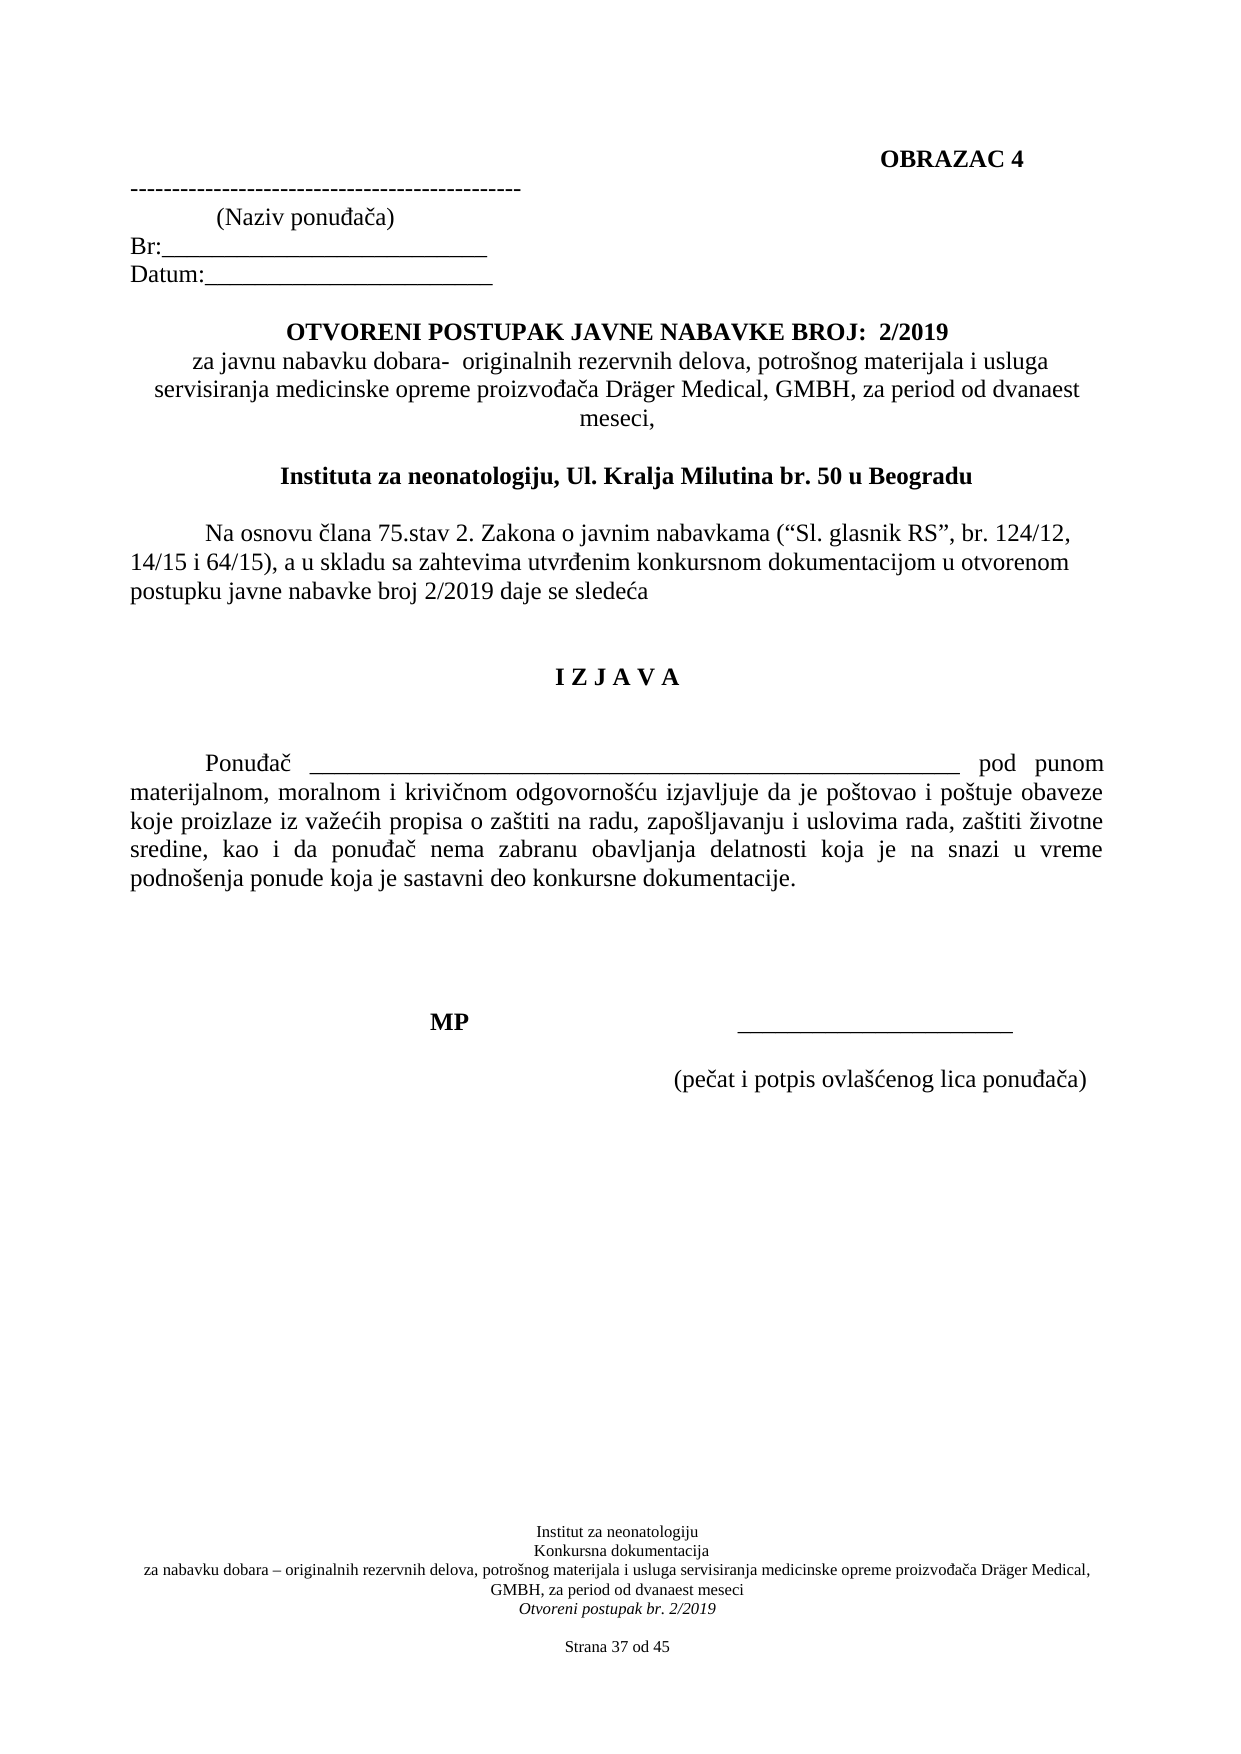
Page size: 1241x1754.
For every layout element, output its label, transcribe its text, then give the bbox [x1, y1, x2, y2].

text Instituta za neonatologiju, Ul. Kralja Milutina br. 50 u Beogradu [205, 461, 1104, 489]
text Br:__________________________ [130, 231, 1104, 259]
text za javnu nabavku dobara- originalnih rezervnih delova, potrošnog materijala i usluga servisiranja medicinske opreme proizvođača Dräger Medical, GMBH, za period od dvanaest meseci, [130, 346, 1104, 432]
text Ponuđač ____________________________________________________ pod punom materijalnom, moralnom i krivičnom odgovornošću izjavljuje da je poštovao i poštuje obaveze koje proizlaze iz važećih propisa o zaštiti na radu, zapošljavanju i uslovima rada, zaštiti životne sredine, kao i da ponuđač nema zabranu obavljanja delatnosti koja je na snazi u vreme podnošenja ponude koja je sastavni deo konkursne dokumentacije. [130, 748, 1104, 892]
text OBRAZAC 4 [805, 144, 1104, 173]
text Na osnovu člana 75.stav 2. Zakona o javnim nabavkama (“Sl. glasnik RS”, br. 124/12, 14/15 i 64/15), a u skladu sa zahtevima utvrđenim konkursnom dokumentacijom u otvorenom postupku javne nabavke broj 2/2019 daje se sledeća [130, 518, 1104, 604]
text Datum:_______________________ [130, 259, 1104, 288]
text MP ______________________ [430, 949, 1104, 1036]
text (Naziv ponuđača) [130, 202, 1104, 231]
text OTVORENI POSTUPAK JAVNE NABAVKE BROJ: 2/2019 [130, 317, 1104, 346]
text ----------------------------------------------- [130, 173, 1104, 202]
text I Z J A V A [130, 662, 1104, 691]
text (pečat i potpis ovlašćenog lica ponuđača) [130, 1064, 1104, 1093]
